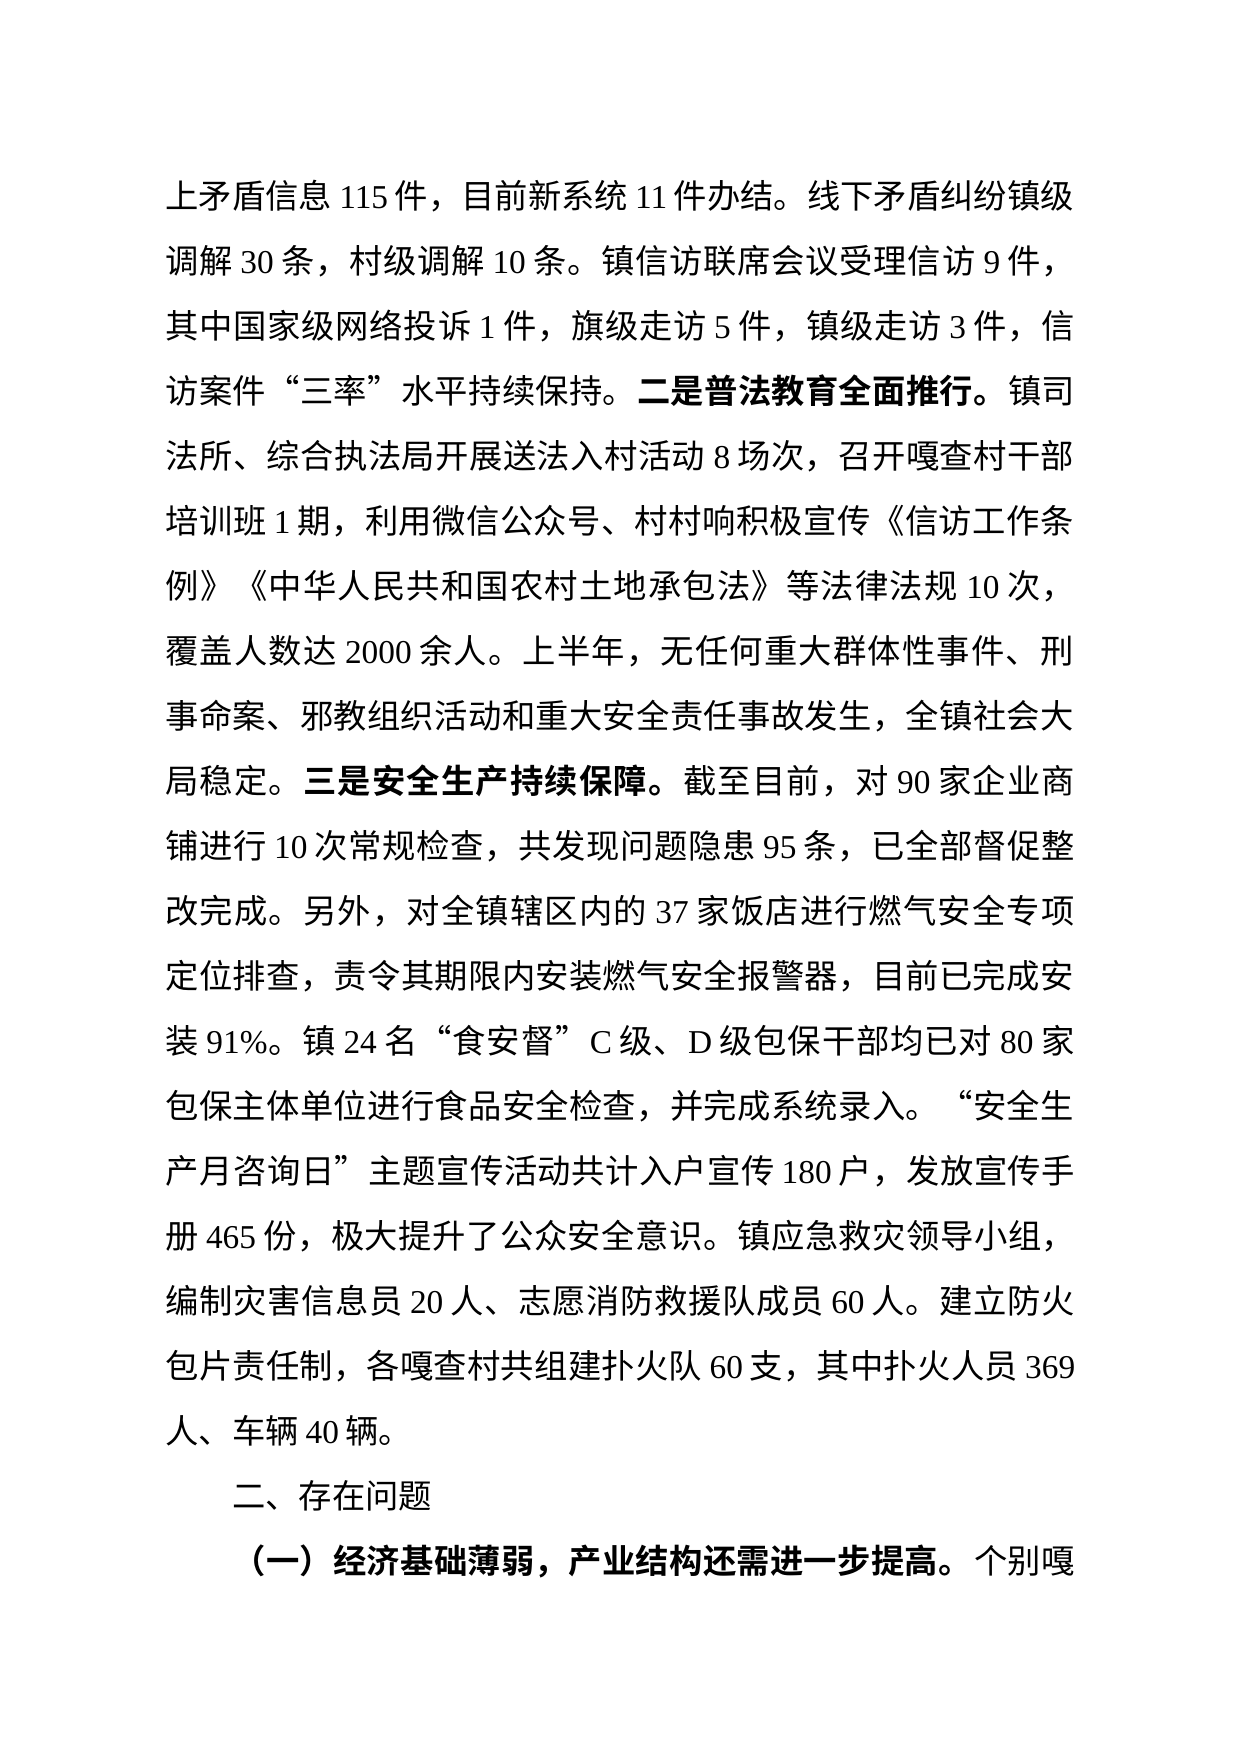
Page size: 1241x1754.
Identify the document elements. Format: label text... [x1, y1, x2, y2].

text 二、存在问题 [165, 1462, 1075, 1527]
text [165, 1527, 1075, 1592]
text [165, 162, 1075, 1462]
